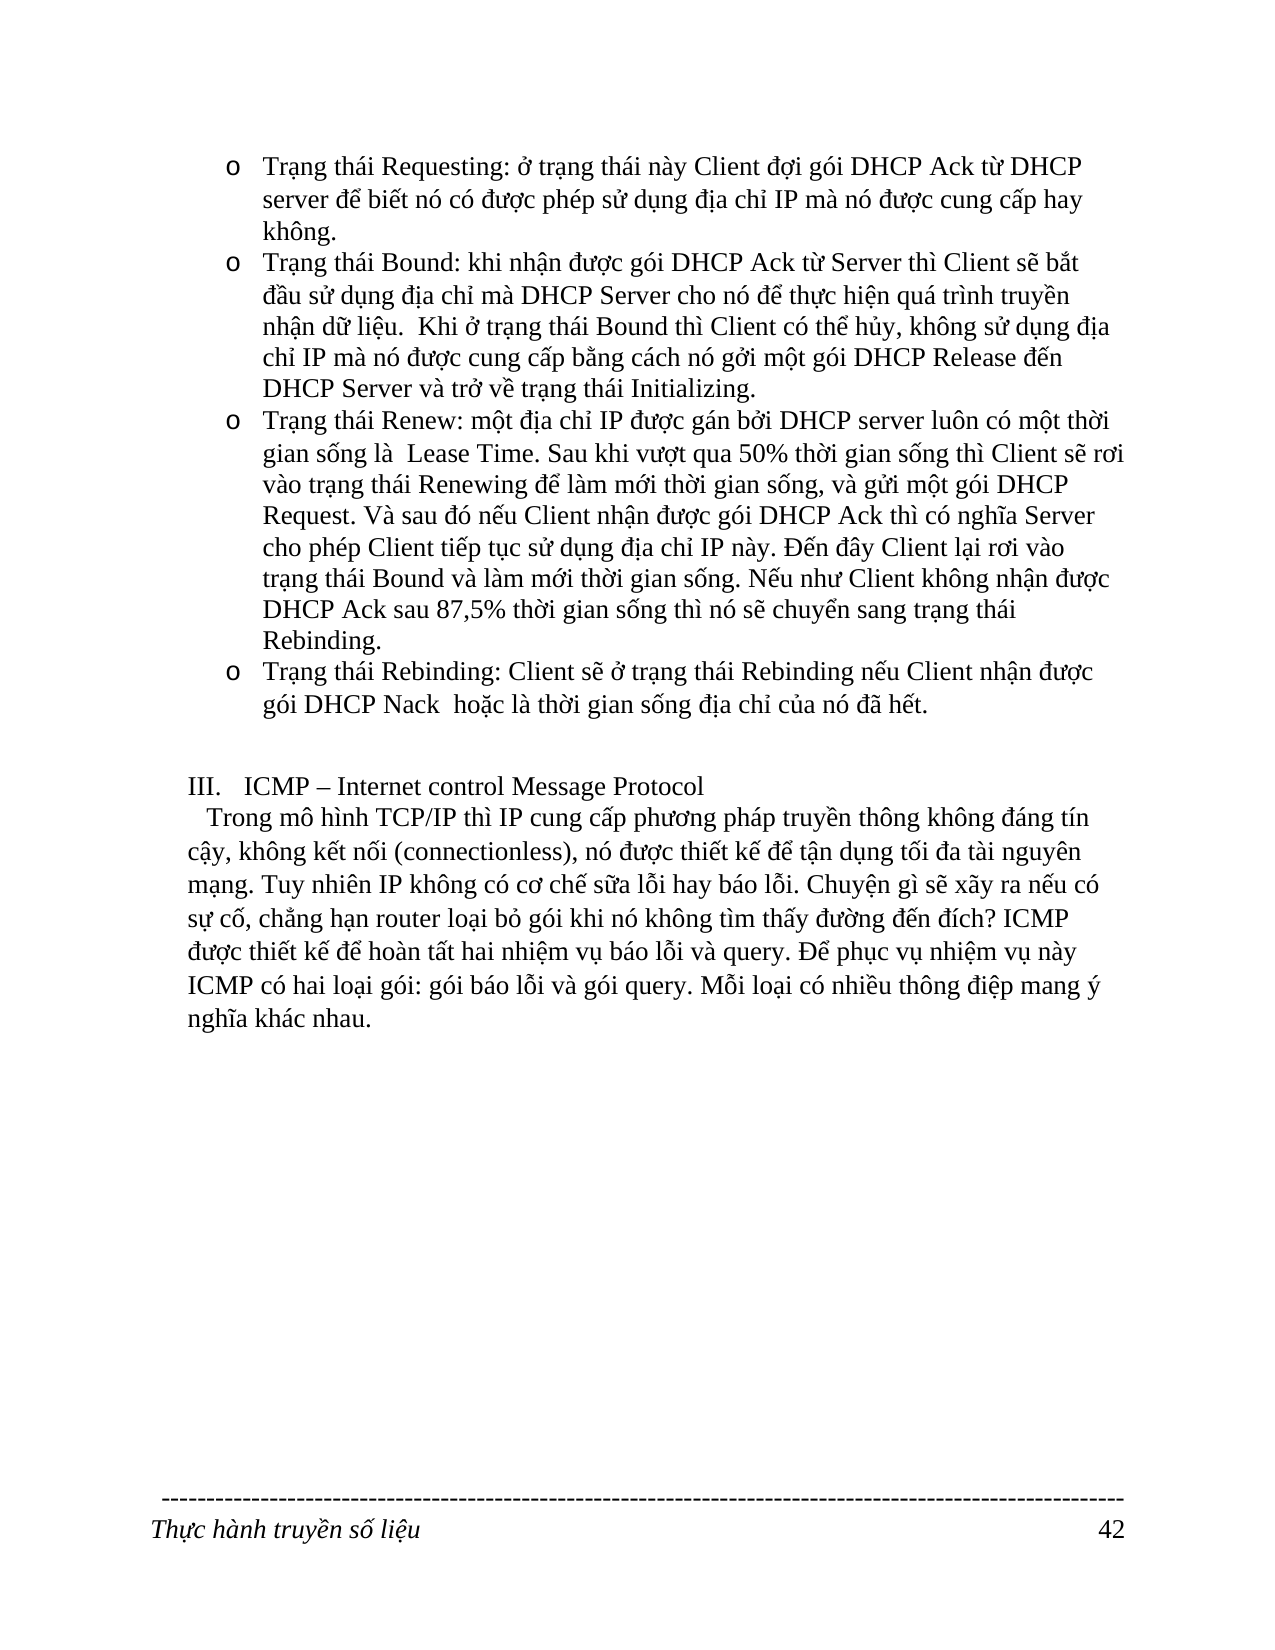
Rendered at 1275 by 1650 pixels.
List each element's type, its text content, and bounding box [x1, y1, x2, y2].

text Trong mô hình TCP/IP thì IP cung cấp phương pháp truyền thông không đáng tín cậy, không kết nối (connectionless), nó được thiết kế để tận dụng tối đa tài nguyên mạng. Tuy nhiên IP không có cơ chế sữa lỗi hay báo lỗi. Chuyện gì sẽ xãy ra nếu có sự cố, chẳng hạn router loại bỏ gói khi nó không tìm thấy đường đến đích? ICMP được thiết kế để hoàn tất hai nhiệm vụ báo lỗi và query. Để phục vụ nhiệm vụ này ICMP có hai loại gói: gói báo lỗi và gói query. Mỗi loại có nhiều thông điệp mang ý nghĩa khác nhau. [187, 801, 1125, 1033]
list ICMP – Internet control Message Protocol [187, 770, 1125, 801]
list Trạng thái Rebinding: Client sẽ ở trạng thái Rebinding nếu Client nhận được gói DHCP Nack hoặc là thời gian sống địa chỉ của nó đã hết. [225, 655, 1125, 720]
list Trạng thái Requesting: ở trạng thái này Client đợi gói DHCP Ack từ DHCP server để biết nó có được phép sử dụng địa chỉ IP mà nó được cung cấp hay không. [225, 150, 1125, 246]
list Trạng thái Bound: khi nhận được gói DHCP Ack từ Server thì Client sẽ bắt đầu sử dụng địa chỉ mà DHCP Server cho nó để thực hiện quá trình truyền nhận dữ liệu. Khi ở trạng thái Bound thì Client có thể hủy, không sử dụng địa chỉ IP mà nó được cung cấp bằng cách nó gởi một gói DHCP Release đến DHCP Server và trở về trạng thái Initializing. [225, 246, 1125, 404]
list Trạng thái Renew: một địa chỉ IP được gán bởi DHCP server luôn có một thời gian sống là Lease Time. Sau khi vượt qua 50% thời gian sống thì Client sẽ rơi vào trạng thái Renewing để làm mới thời gian sống, và gửi một gói DHCP Request. Và sau đó nếu Client nhận được gói DHCP Ack thì có nghĩa Server cho phép Client tiếp tục sử dụng địa chỉ IP này. Đến đây Client lại rơi vào trạng thái Bound và làm mới thời gian sống. Nếu như Client không nhận được DHCP Ack sau 87,5% thời gian sống thì nó sẽ chuyển sang trạng thái Rebinding. [225, 404, 1125, 655]
